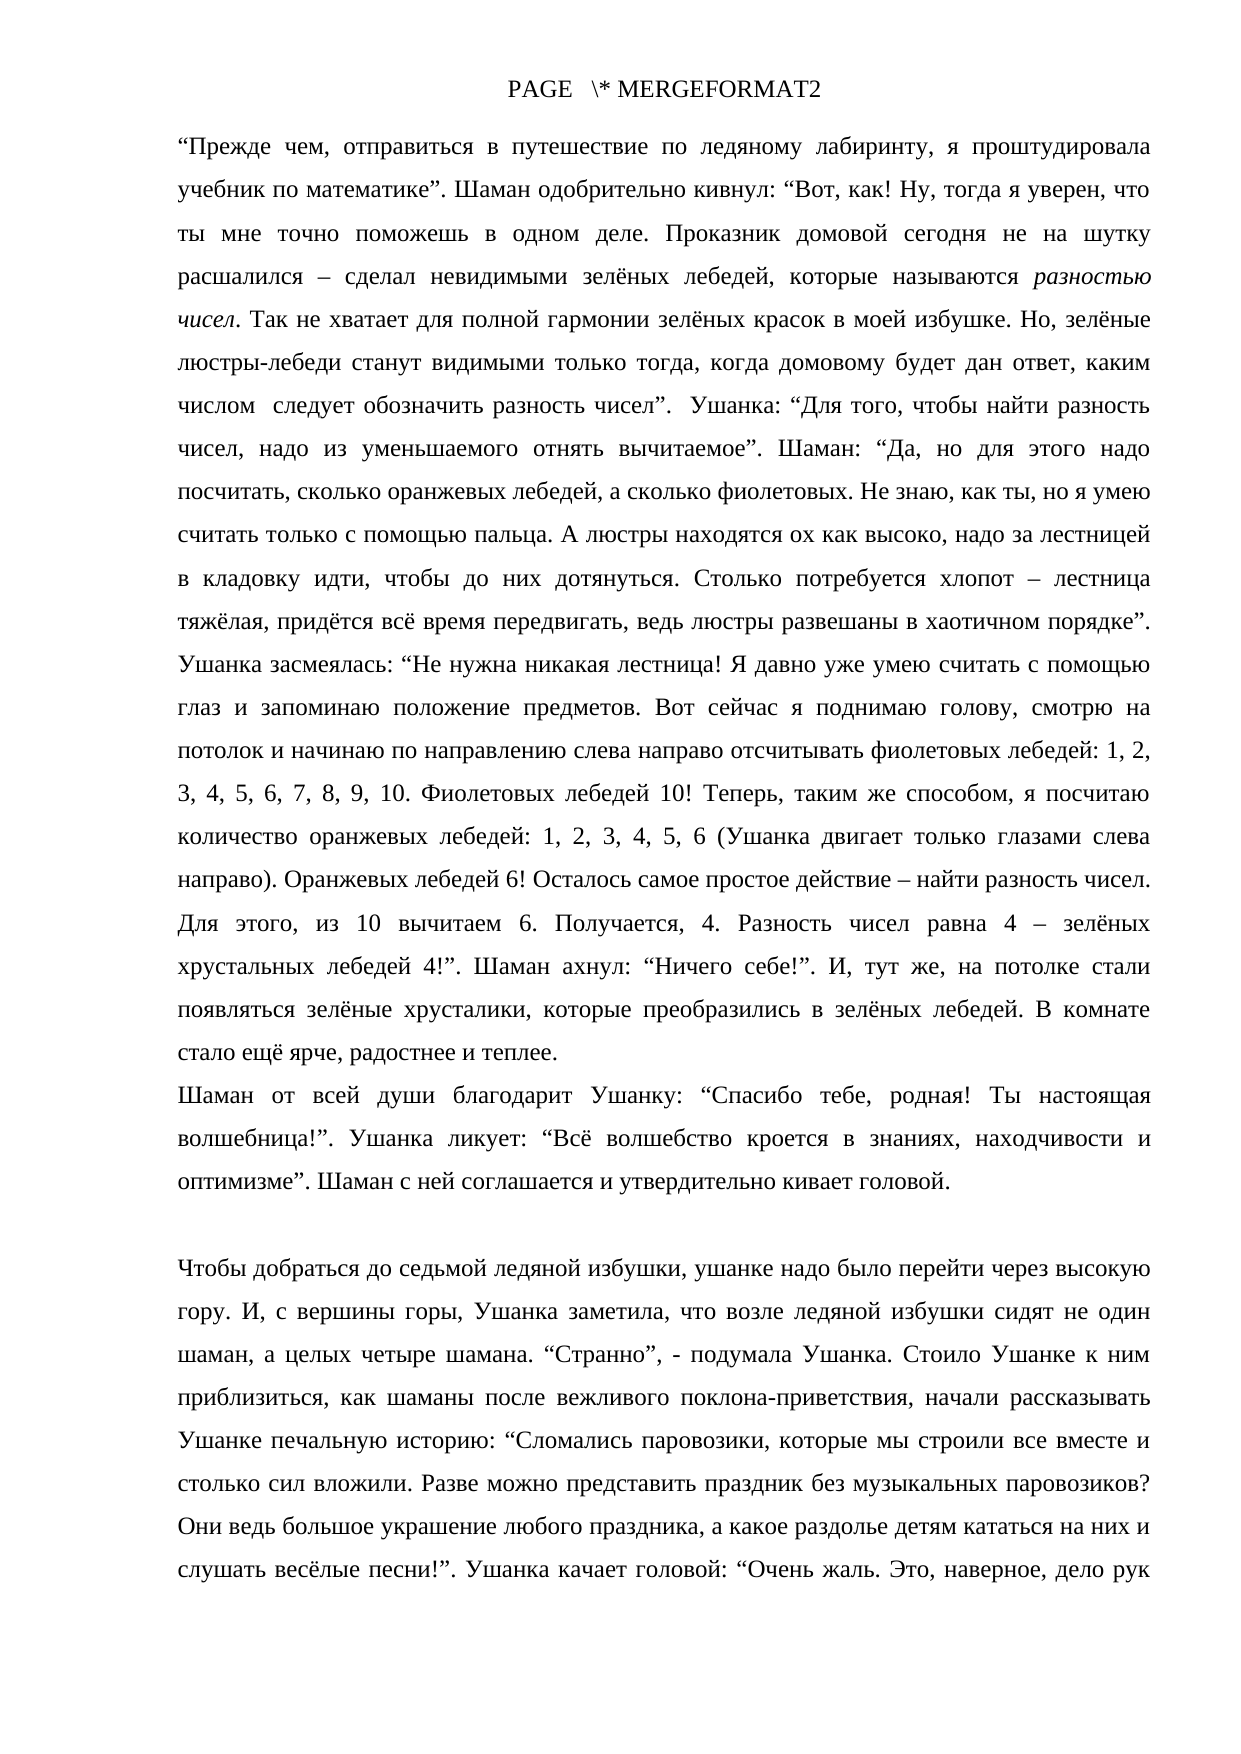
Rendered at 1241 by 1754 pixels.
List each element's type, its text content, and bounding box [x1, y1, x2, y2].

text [177, 1253, 1152, 1583]
text Шаман от всей души благодарит Ушанку: “Спасибо тебе, родная! Ты настоящая волшебница!”. Ушанка ликует: “Всё волшебство кроется в знаниях, находчивости и оптимизме”. Шаман с ней соглашается и утвердительно кивает головой. [177, 1080, 1152, 1195]
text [177, 131, 1152, 1066]
